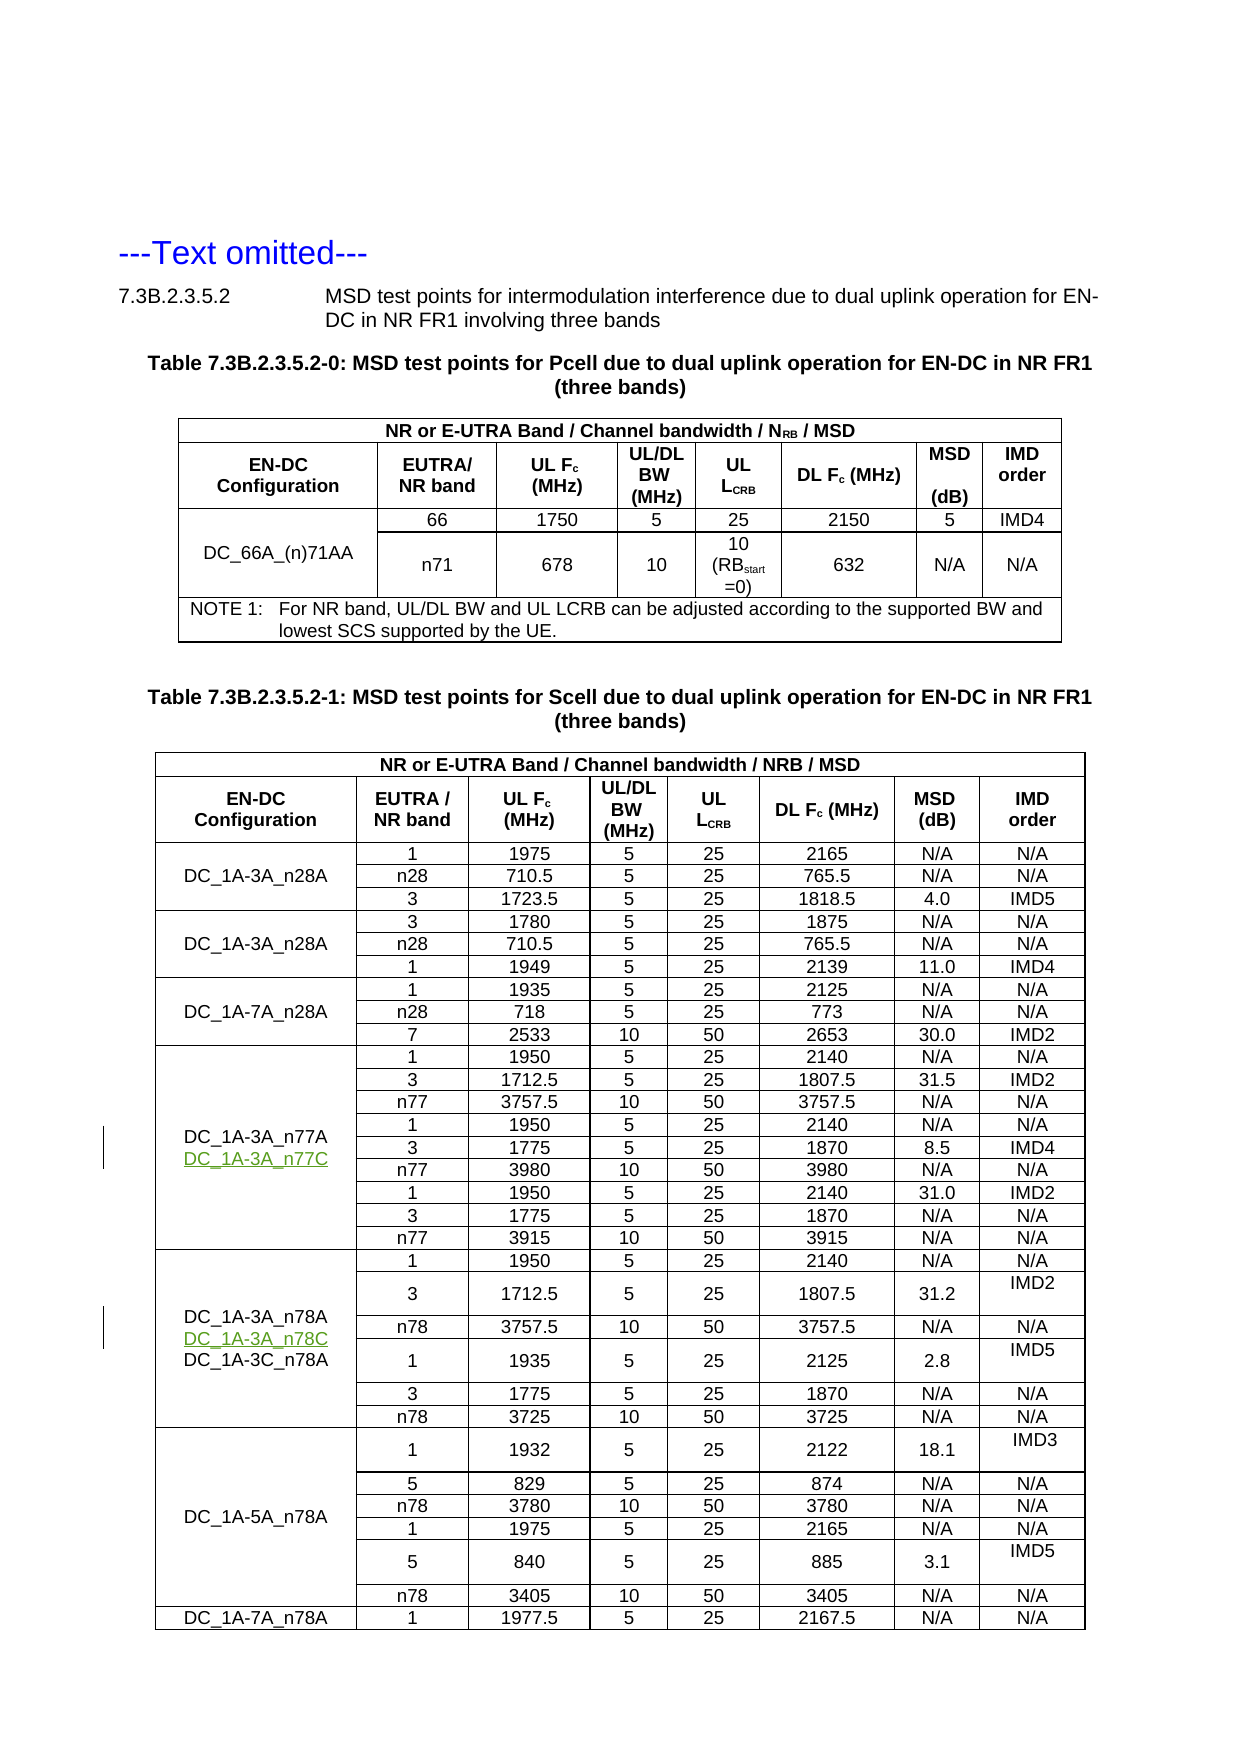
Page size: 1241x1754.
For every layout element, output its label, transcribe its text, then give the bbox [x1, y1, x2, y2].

table_cell 5 [591, 1137, 667, 1158]
table_cell N/A [895, 1159, 979, 1181]
table_cell N/A [980, 978, 1084, 1000]
table_cell 31.2 [895, 1272, 979, 1315]
table_cell 2533 [469, 1024, 589, 1045]
table_cell 18.1 [895, 1428, 979, 1471]
table_cell N/A [983, 533, 1061, 597]
table_cell 1950 [469, 1250, 589, 1271]
table_cell 1977.5 [469, 1607, 589, 1629]
table_cell UL LCRB [696, 443, 781, 507]
table_cell 1 [357, 978, 468, 1000]
table_cell UL Fc (MHz) [497, 443, 617, 507]
table_cell DL Fc (MHz) [782, 443, 916, 507]
table_cell 31.5 [895, 1069, 979, 1090]
table_cell 718 [469, 1001, 589, 1022]
table_cell 2.8 [895, 1339, 979, 1382]
table_cell 25 [668, 1540, 759, 1583]
table_cell IMD2 [980, 1024, 1084, 1045]
table_cell 1935 [469, 1339, 589, 1382]
table_cell 1932 [469, 1428, 589, 1471]
table_cell N/A [895, 1607, 979, 1629]
table_cell 3 [357, 1272, 468, 1315]
table_cell EN-DC Configuration [179, 443, 377, 507]
table_cell 3780 [469, 1495, 589, 1517]
table_cell 3915 [469, 1227, 589, 1248]
table_cell DC_1A-5A_n78A [156, 1428, 356, 1606]
table_cell 31.0 [895, 1182, 979, 1203]
table_cell 1 [357, 1339, 468, 1382]
table_cell 25 [668, 1137, 759, 1158]
table_cell 678 [497, 533, 617, 597]
table_cell 5 [591, 1114, 667, 1136]
table_cell DC_1A-3A_n77A [156, 1046, 356, 1248]
table_cell N/A [895, 1585, 979, 1606]
table_cell n77 [357, 1159, 468, 1181]
table_cell 3780 [760, 1495, 894, 1517]
table_cell 5 [618, 509, 695, 531]
table_cell 1 [357, 1114, 468, 1136]
table_cell 765.5 [760, 865, 894, 887]
table_cell 50 [668, 1024, 759, 1045]
table_cell 765.5 [760, 933, 894, 955]
table_cell IMD5 [980, 1540, 1084, 1583]
table_cell 25 [668, 1383, 759, 1405]
table_cell 3 [357, 1137, 468, 1158]
table_cell 5 [591, 933, 667, 955]
table_cell IMD order [983, 443, 1061, 507]
table_cell 1775 [469, 1383, 589, 1405]
table_cell 2122 [760, 1428, 894, 1471]
table_cell N/A [895, 1114, 979, 1136]
table_cell n71 [378, 533, 496, 597]
table_cell 829 [469, 1473, 589, 1494]
table_cell 25 [668, 1518, 759, 1539]
table_cell N/A [895, 1316, 979, 1338]
table_cell DC_1A-7A_n28A [156, 978, 356, 1045]
table_cell 50 [668, 1316, 759, 1338]
table_cell 25 [668, 1428, 759, 1471]
table_cell IMD2 [980, 1069, 1084, 1090]
table_cell 25 [668, 978, 759, 1000]
table_cell 66 [378, 509, 496, 531]
table_cell N/A [980, 1227, 1084, 1248]
table_cell 3 [357, 888, 468, 909]
table_cell N/A [895, 911, 979, 932]
table_cell 5 [591, 1473, 667, 1494]
table_cell N/A [917, 533, 982, 597]
table_cell 1 [357, 1518, 468, 1539]
table_cell N/A [895, 1495, 979, 1517]
table_cell N/A [980, 1250, 1084, 1271]
table_cell 5 [591, 978, 667, 1000]
table_cell 773 [760, 1001, 894, 1022]
table_cell 25 [668, 1607, 759, 1629]
table_cell 710.5 [469, 933, 589, 955]
table_cell 1870 [760, 1383, 894, 1405]
table_cell 50 [668, 1406, 759, 1427]
table_cell 10 [591, 1159, 667, 1181]
table_cell N/A [980, 1518, 1084, 1539]
text Table 7.3B.2.3.5.2-1: MSD test points for Scell due to dual uplink operation for EN-DC in NR FR1 (three bands) [118, 685, 1122, 733]
table_cell N/A [895, 1204, 979, 1226]
table_cell N/A [980, 1114, 1084, 1136]
table_cell 25 [696, 509, 781, 531]
table_cell 4.0 [895, 888, 979, 909]
table_cell 25 [668, 1114, 759, 1136]
table_cell N/A [895, 1518, 979, 1539]
table_cell N/A [980, 1091, 1084, 1113]
table_cell UL/DL BW (MHz) [591, 777, 667, 842]
table_cell N/A [895, 1046, 979, 1068]
table_cell 25 [668, 1046, 759, 1068]
table_cell 1975 [469, 1518, 589, 1539]
table_cell N/A [895, 1091, 979, 1113]
table_cell 30.0 [895, 1024, 979, 1045]
table_cell 3757.5 [469, 1316, 589, 1338]
table_cell 1818.5 [760, 888, 894, 909]
table_cell 2139 [760, 956, 894, 977]
table_cell N/A [980, 843, 1084, 864]
table_cell IMD2 [980, 1182, 1084, 1203]
table_cell 632 [782, 533, 916, 597]
table_cell N/A [980, 1001, 1084, 1022]
table_cell 3725 [760, 1406, 894, 1427]
table_cell 3 [357, 911, 468, 932]
table_cell 1870 [760, 1137, 894, 1158]
table_cell 5 [591, 1607, 667, 1629]
table_cell 1950 [469, 1182, 589, 1203]
table_cell 8.5 [895, 1137, 979, 1158]
table_cell 710.5 [469, 865, 589, 887]
table_cell 2140 [760, 1182, 894, 1203]
table_cell 5 [591, 1250, 667, 1271]
table_cell UL/DL BW (MHz) [618, 443, 695, 507]
table_cell IMD4 [983, 509, 1061, 531]
table_cell 50 [668, 1495, 759, 1517]
table_cell 1950 [469, 1046, 589, 1068]
table_cell 1712.5 [469, 1069, 589, 1090]
table_cell 5 [591, 888, 667, 909]
table_cell N/A [895, 978, 979, 1000]
table_cell 1 [357, 1250, 468, 1271]
table_cell 5 [591, 956, 667, 977]
table_cell 25 [668, 956, 759, 977]
table_cell EUTRA / NR band [357, 777, 468, 842]
table_cell 5 [591, 1182, 667, 1203]
table_cell N/A [980, 1204, 1084, 1226]
table_cell 3 [357, 1069, 468, 1090]
table_cell 5 [591, 1204, 667, 1226]
table_cell 840 [469, 1540, 589, 1583]
table_cell n28 [357, 933, 468, 955]
table_cell 3405 [469, 1585, 589, 1606]
table_cell 1 [357, 843, 468, 864]
table_cell n78 [357, 1316, 468, 1338]
table_cell 5 [591, 1339, 667, 1382]
table_cell 5 [357, 1473, 468, 1494]
table_cell 3757.5 [760, 1316, 894, 1338]
table_cell IMD5 [980, 1339, 1084, 1382]
table_cell 5 [917, 509, 982, 531]
table_header NR or E-UTRA Band / Channel bandwidth / NRB / MSD [156, 753, 1084, 776]
table_cell 5 [591, 1069, 667, 1090]
table_cell DC_66A_(n)71AA [179, 509, 377, 597]
table_cell 2125 [760, 978, 894, 1000]
table_cell 5 [591, 1383, 667, 1405]
table_cell 5 [357, 1540, 468, 1583]
table_cell 10 [618, 533, 695, 597]
table_cell 25 [668, 1339, 759, 1382]
table_cell 1950 [469, 1114, 589, 1136]
table_cell IMD2 [980, 1272, 1084, 1315]
table_cell 3980 [469, 1159, 589, 1181]
table_cell N/A [895, 1001, 979, 1022]
table_cell 1807.5 [760, 1069, 894, 1090]
table_cell 1870 [760, 1204, 894, 1226]
table_cell 2167.5 [760, 1607, 894, 1629]
table_cell 25 [668, 1182, 759, 1203]
table_header NR or E-UTRA Band / Channel bandwidth / NRB / MSD [179, 419, 1061, 442]
table_cell N/A [980, 1585, 1084, 1606]
table_cell 1775 [469, 1137, 589, 1158]
table_cell 2653 [760, 1024, 894, 1045]
table_cell 1807.5 [760, 1272, 894, 1315]
table_cell n77 [357, 1227, 468, 1248]
table_cell 3 [357, 1204, 468, 1226]
table_cell 1 [357, 1428, 468, 1471]
table_cell 50 [668, 1159, 759, 1181]
table_cell N/A [895, 843, 979, 864]
table_cell IMD order [980, 777, 1084, 842]
table_cell IMD4 [980, 956, 1084, 977]
table_cell n28 [357, 865, 468, 887]
table_cell 25 [668, 1473, 759, 1494]
table_cell 3.1 [895, 1540, 979, 1583]
table_cell n78 [357, 1585, 468, 1606]
table_cell 5 [591, 1540, 667, 1583]
table_cell 25 [668, 865, 759, 887]
table_cell 3405 [760, 1585, 894, 1606]
table_cell DL Fc (MHz) [760, 777, 894, 842]
table_cell N/A [895, 1250, 979, 1271]
table_cell 50 [668, 1091, 759, 1113]
table_cell 5 [591, 911, 667, 932]
table_cell 25 [668, 1204, 759, 1226]
table_cell 50 [668, 1227, 759, 1248]
table_cell 1723.5 [469, 888, 589, 909]
table_cell 25 [668, 1250, 759, 1271]
table_cell n78 [357, 1406, 468, 1427]
table_cell 2140 [760, 1114, 894, 1136]
table_cell 7 [357, 1024, 468, 1045]
table_cell 5 [591, 1428, 667, 1471]
table_cell 5 [591, 1001, 667, 1022]
table_cell N/A [980, 1473, 1084, 1494]
table_cell NOTE 1: For NR band, UL/DL BW and UL LCRB can be adjusted according to the supported BW and lowest SCS supported by the UE. [179, 598, 1061, 641]
table_cell 25 [668, 888, 759, 909]
table_cell 2165 [760, 1518, 894, 1539]
table_cell 1775 [469, 1204, 589, 1226]
table_cell EUTRA/NR band [378, 443, 496, 507]
table_cell 25 [668, 843, 759, 864]
table_cell UL Fc (MHz) [469, 777, 589, 842]
table_cell 1780 [469, 911, 589, 932]
table_cell 10 [591, 1227, 667, 1248]
table_cell 50 [668, 1585, 759, 1606]
table_cell 3 [357, 1383, 468, 1405]
table_cell 3757.5 [760, 1091, 894, 1113]
table_cell N/A [980, 1159, 1084, 1181]
table_cell 5 [591, 1518, 667, 1539]
table_cell 25 [668, 1272, 759, 1315]
table_cell 10 [591, 1316, 667, 1338]
table_cell 2165 [760, 843, 894, 864]
table_cell 3980 [760, 1159, 894, 1181]
table_cell N/A [980, 1495, 1084, 1517]
table_cell IMD3 [980, 1428, 1084, 1471]
table_cell MSD (dB) [895, 777, 979, 842]
table_cell 10 [591, 1406, 667, 1427]
table_cell 25 [668, 933, 759, 955]
table_cell 2150 [782, 509, 916, 531]
table_cell N/A [895, 1473, 979, 1494]
table_cell 5 [591, 1272, 667, 1315]
table_cell 3725 [469, 1406, 589, 1427]
table_cell 1935 [469, 978, 589, 1000]
table_cell N/A [895, 1406, 979, 1427]
table_cell 2140 [760, 1046, 894, 1068]
table_cell N/A [895, 933, 979, 955]
table_cell N/A [895, 1383, 979, 1405]
table_cell DC_1A-7A_n78A [156, 1607, 356, 1629]
table_cell N/A [980, 1046, 1084, 1068]
table_cell MSD (dB) [917, 443, 982, 507]
subtitle 7.3B.2.3.5.2 MSD test points for intermodulation interference due to dual uplink operation for EN-DC in NR FR1 involving three bands [118, 284, 1122, 332]
table_cell 25 [668, 1069, 759, 1090]
table_cell 3915 [760, 1227, 894, 1248]
table_cell 1975 [469, 843, 589, 864]
table_cell 11.0 [895, 956, 979, 977]
table_cell 1712.5 [469, 1272, 589, 1315]
text ---Text omitted--- [118, 233, 1122, 272]
table_cell 10 [591, 1024, 667, 1045]
table_cell N/A [980, 1406, 1084, 1427]
table_cell n28 [357, 1001, 468, 1022]
text Table 7.3B.2.3.5.2-0: MSD test points for Pcell due to dual uplink operation for EN-DC in NR FR1 (three bands) [118, 351, 1122, 399]
table_cell IMD5 [980, 888, 1084, 909]
table_cell N/A [980, 1607, 1084, 1629]
table_cell N/A [980, 911, 1084, 932]
table_cell 874 [760, 1473, 894, 1494]
table_cell 885 [760, 1540, 894, 1583]
table_cell n78 [357, 1495, 468, 1517]
table_cell N/A [980, 1383, 1084, 1405]
table_cell 10 (RBstart =0) [696, 533, 781, 597]
table_cell 1750 [497, 509, 617, 531]
table_cell 25 [668, 1001, 759, 1022]
table_cell N/A [980, 865, 1084, 887]
table_cell DC_1A-3A_n28A [156, 843, 356, 909]
table_cell 3757.5 [469, 1091, 589, 1113]
table_cell 1 [357, 1182, 468, 1203]
table_cell 10 [591, 1091, 667, 1113]
table_cell 5 [591, 1046, 667, 1068]
table_cell 1 [357, 1607, 468, 1629]
table_cell N/A [895, 1227, 979, 1248]
table_cell EN-DC Configuration [156, 777, 356, 842]
table_cell 10 [591, 1495, 667, 1517]
table_cell 5 [591, 843, 667, 864]
table_cell DC_1A-3A_n28A [156, 911, 356, 977]
table_cell N/A [895, 865, 979, 887]
table_cell 1949 [469, 956, 589, 977]
table_cell 2140 [760, 1250, 894, 1271]
table_cell n77 [357, 1091, 468, 1113]
table_cell 5 [591, 865, 667, 887]
table_cell DC_1A-3A_n78A DC_1A-3C_n78A [156, 1250, 356, 1427]
table_cell N/A [980, 933, 1084, 955]
table_cell 1875 [760, 911, 894, 932]
table_cell N/A [980, 1316, 1084, 1338]
table_cell IMD4 [980, 1137, 1084, 1158]
table_cell UL LCRB [668, 777, 759, 842]
table_cell 10 [591, 1585, 667, 1606]
table_cell 1 [357, 1046, 468, 1068]
table_cell 2125 [760, 1339, 894, 1382]
table_cell 25 [668, 911, 759, 932]
table_cell 1 [357, 956, 468, 977]
